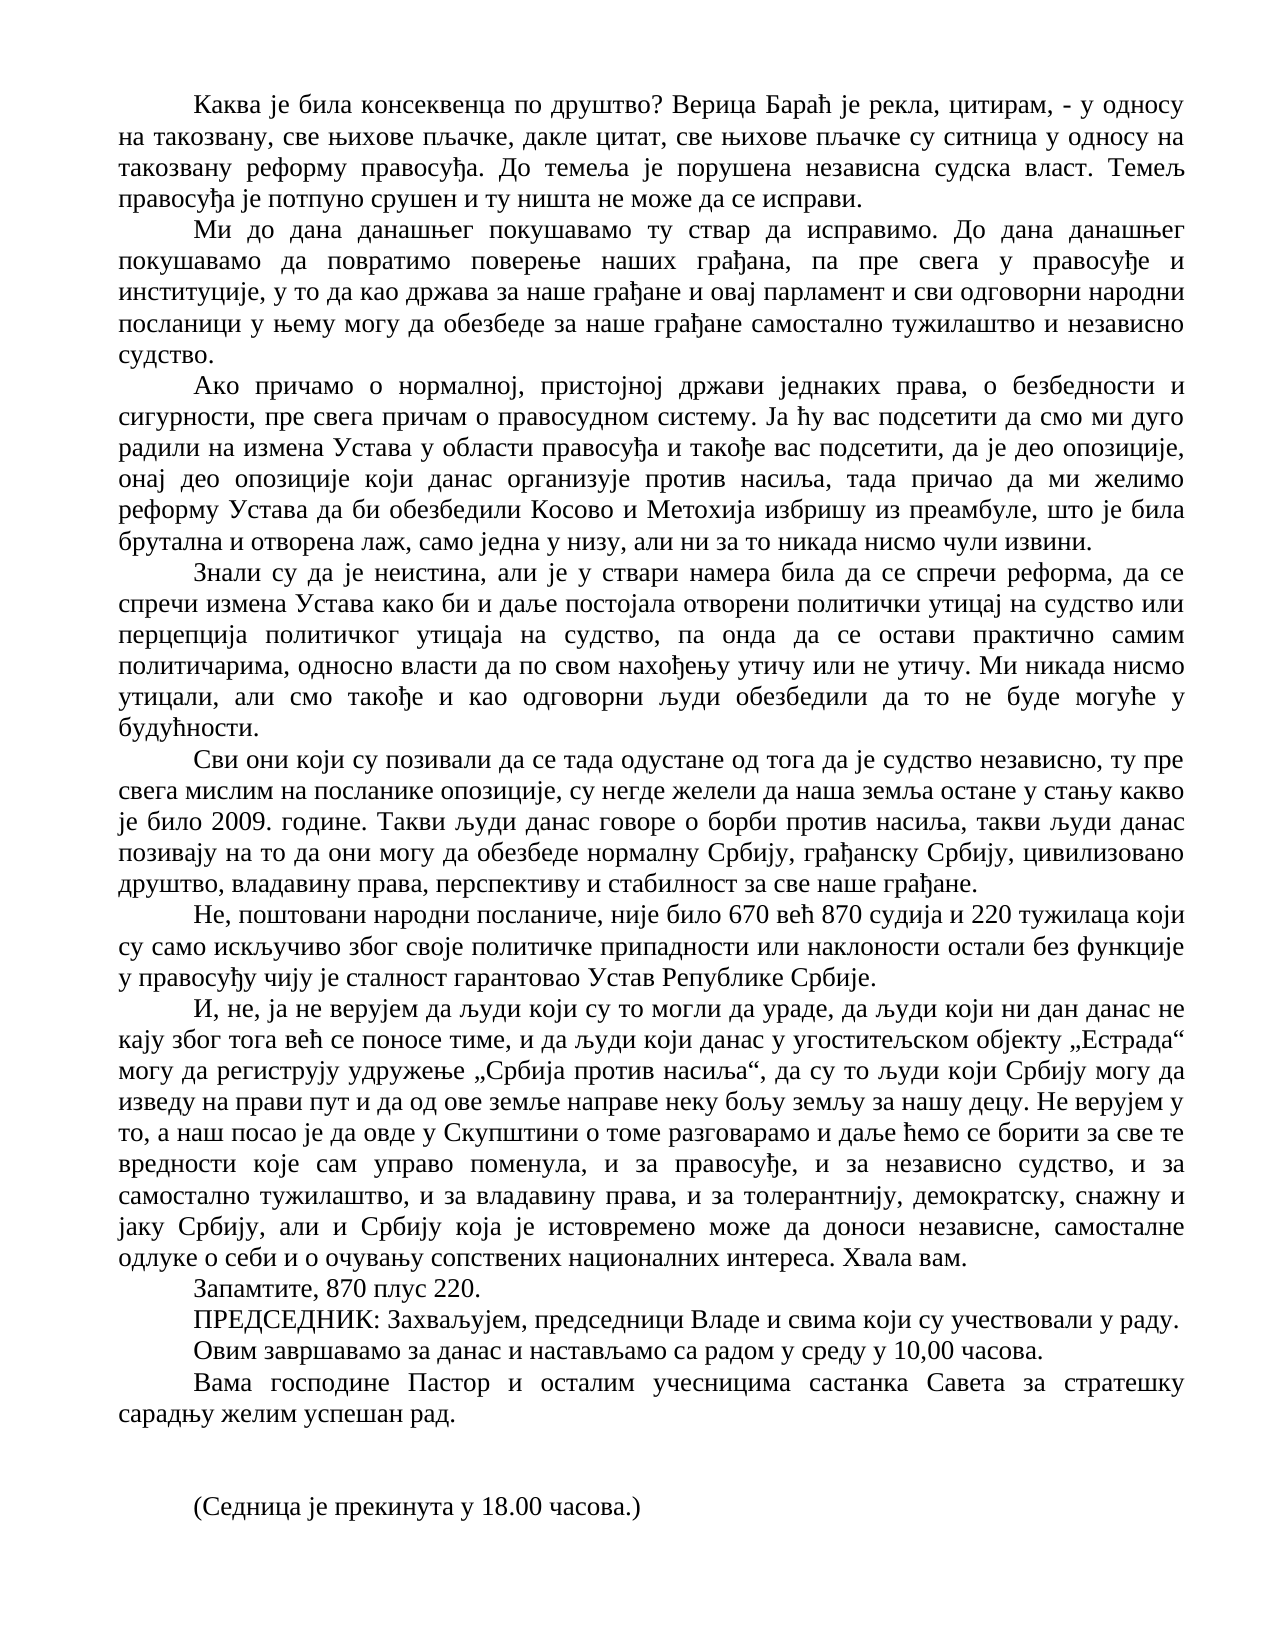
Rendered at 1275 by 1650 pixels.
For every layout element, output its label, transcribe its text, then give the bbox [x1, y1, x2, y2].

text (Седница је прекинута у 18.00 часова.) [118, 1490, 1186, 1521]
text Каква је била консеквенца по друштво? Верица Бараћ је рекла, цитирам, - у односу на такозвану, све њихове пљачке, дакле цитат, све њихове пљачке су ситница у односу на такозвану реформу правосуђа. До темеља је порушена независна судска власт. Темељ правосуђа је потпуно срушен и ту ништа не може да се исправи. [118, 89, 1186, 213]
text Овим завршавамо за данас и настављамо са радом у среду у 10,00 часова. [118, 1334, 1186, 1366]
text Ако причамо о нормалној, пристојној држави једнаких права, о безбедности и сигурности, пре свега причам о правосудном систему. Ја ћу вас подсетити да смо ми дуго радили на измена Устава у области правосуђа и такође вас подсетити, да је део опозиције, онај део опозиције који данас организује против насиља, тада причао да ми желимо реформу Устава да би обезбедили Косово и Метохија избришу из преамбуле, што је била брутална и отворена лаж, само једна у низу, али ни за то никада нисмо чули извини. [118, 369, 1186, 556]
text Вама господине Пастор и осталим учесницима састанка Савета за стратешку сарадњу желим успешан рад. [118, 1366, 1186, 1428]
text Знали су да је неистина, али је у ствари намера била да се спречи реформа, да се спречи измена Устава како би и даље постојала отворени политички утицај на судство или перцепција политичког утицаја на судство, па онда да се остави практично самим политичарима, односно власти да по свом нахођењу утичу или не утичу. Ми никада нисмо утицали, али смо такође и као одговорни људи обезбедили да то не буде могуће у будућности. [118, 556, 1186, 743]
text Не, поштовани народни посланиче, није било 670 већ 870 судија и 220 тужилаца који су само искључиво због своје политичке припадности или наклоности остали без функције у правосуђу чију је сталност гарантовао Устав Републике Србије. [118, 898, 1186, 992]
text Запамтите, 870 плус 220. [118, 1272, 1186, 1303]
text Ми до дана данашњег покушавамо ту ствар да исправимо. До дана данашњег покушавамо да повратимо поверење наших грађана, па пре свега у правосуђе и институције, у то да као држава за наше грађане и овај парламент и сви одговорни народни посланици у њему могу да обезбеде за наше грађане самостално тужилаштво и независно судство. [118, 213, 1186, 369]
text Сви они који су позивали да се тада одустане од тога да је судство независно, ту пре свега мислим на посланике опозиције, су негде желели да наша земља остане у стању какво је било 2009. године. Такви људи данас говоре о борби против насиља, такви људи данас позивају на то да они могу да обезбеде нормалну Србију, грађанску Србију, цивилизовано друштво, владавину права, перспективу и стабилност за све наше грађане. [118, 743, 1186, 898]
text ПРЕДСЕДНИК: Захваљујем, председници Владе и свима који су учествовали у раду. [118, 1303, 1186, 1334]
text И, не, ја не верујем да људи који су то могли да ураде, да људи који ни дан данас не кају због тога већ се поносе тиме, и да људи који данас у угоститељском објекту „Естрада“ могу да региструју удружење „Србија против насиља“, да су то људи који Србију могу да изведу на прави пут и да од ове земље направе неку бољу земљу за нашу децу. Не верујем у то, а наш посао је да овде у Скупштини о томе разговарамо и даље ћемо се борити за све те вредности које сам управо поменула, и за правосуђе, и за независно судство, и за самостално тужилаштво, и за владавину права, и за толерантнију, демократску, снажну и јаку Србију, али и Србију која је истовремено може да доноси независне, самосталне одлуке о себи и о очувању сопствених националних интереса. Хвала вам. [118, 992, 1186, 1272]
